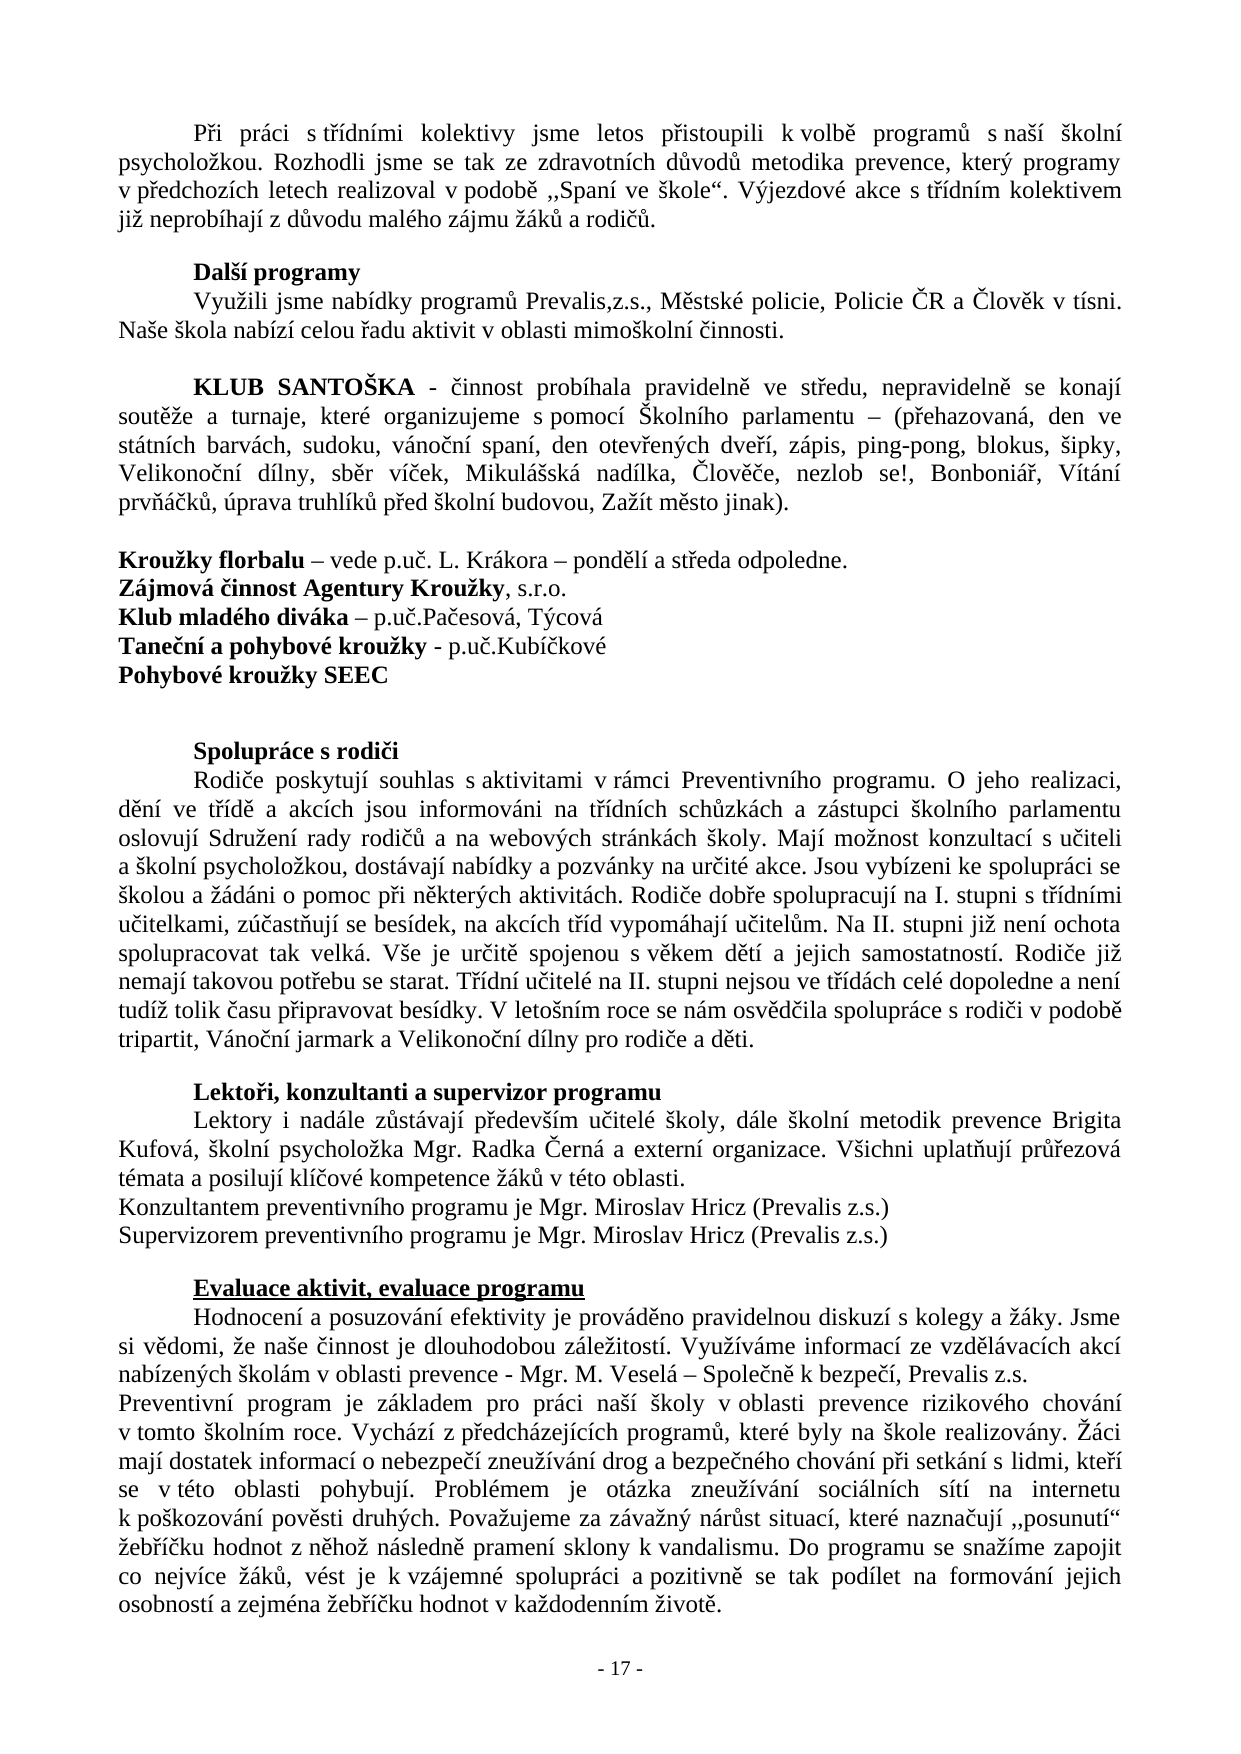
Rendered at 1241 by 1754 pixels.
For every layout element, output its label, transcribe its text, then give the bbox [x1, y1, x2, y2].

text KLUB SANTOŠKA - činnost probíhala pravidelně ve středu, nepravidelně se konají soutěže a turnaje, které organizujeme s pomocí Školního parlamentu – (přehazovaná, den ve státních barvách, sudoku, vánoční spaní, den otevřených dveří, zápis, ping-pong, blokus, šipky, Velikonoční dílny, sběr víček, Mikulášská nadílka, Člověče, nezlob se!, Bonboniář, Vítání prvňáčků, úprava truhlíků před školní budovou, Zažít město jinak). [118, 372, 1122, 516]
text Evaluace aktivit, evaluace programu [118, 1273, 1122, 1302]
text Využili jsme nabídky programů Prevalis,z.s., Městské policie, Policie ČR a Člověk v tísni. Naše škola nabízí celou řadu aktivit v oblasti mimoškolní činnosti. [118, 286, 1122, 343]
text Spolupráce s rodiči [118, 736, 1122, 765]
text Kroužky florbalu – vede p.uč. L. Krákora – pondělí a středa odpoledne. [118, 545, 1122, 573]
text Preventivní program je základem pro práci naší školy v oblasti prevence rizikového chování v tomto školním roce. Vychází z předcházejících programů, které byly na škole realizovány. Žáci mají dostatek informací o nebezpečí zneužívání drog a bezpečného chování při setkání s lidmi, kteří se v této oblasti pohybují. Problémem je otázka zneužívání sociálních sítí na internetu k poškozování pověsti druhých. Považujeme za závažný nárůst situací, které naznačují ,,posunutí“ žebříčku hodnot z něhož následně pramení sklony k vandalismu. Do programu se snažíme zapojit co nejvíce žáků, vést je k vzájemné spolupráci a pozitivně se tak podílet na formování jejich osobností a zejména žebříčku hodnot v každodenním životě. [118, 1388, 1122, 1618]
text Konzultantem preventivního programu je Mgr. Miroslav Hricz (Prevalis z.s.) [118, 1192, 1122, 1220]
text Supervizorem preventivního programu je Mgr. Miroslav Hricz (Prevalis z.s.) [118, 1220, 1122, 1249]
text Při práci s třídními kolektivy jsme letos přistoupili k volbě programů s naší školní psycholožkou. Rozhodli jsme se tak ze zdravotních důvodů metodika prevence, který programy v předchozích letech realizoval v podobě ,,Spaní ve škole“. Výjezdové akce s třídním kolektivem již neprobíhají z důvodu malého zájmu žáků a rodičů. [118, 118, 1122, 233]
text Taneční a pohybové kroužky - p.uč.Kubíčkové [118, 631, 1122, 660]
text Pohybové kroužky SEEC [118, 660, 1122, 688]
text Lektoři, konzultanti a supervizor programu [118, 1077, 1122, 1105]
text Klub mladého diváka – p.uč.Pačesová, Týcová [118, 602, 1122, 631]
text Zájmová činnost Agentury Kroužky, s.r.o. [118, 573, 1122, 602]
text Další programy [118, 257, 1122, 286]
text Lektory i nadále zůstávají především učitelé školy, dále školní metodik prevence Brigita Kufová, školní psycholožka Mgr. Radka Černá a externí organizace. Všichni uplatňují průřezová témata a posilují klíčové kompetence žáků v této oblasti. [118, 1105, 1122, 1192]
text Rodiče poskytují souhlas s aktivitami v rámci Preventivního programu. O jeho realizaci, dění ve třídě a akcích jsou informováni na třídních schůzkách a zástupci školního parlamentu oslovují Sdružení rady rodičů a na webových stránkách školy. Mají možnost konzultací s učiteli a školní psycholožkou, dostávají nabídky a pozvánky na určité akce. Jsou vybízeni ke spolupráci se školou a žádáni o pomoc při některých aktivitách. Rodiče dobře spolupracují na I. stupni s třídními učitelkami, zúčastňují se besídek, na akcích tříd vypomáhají učitelům. Na II. stupni již není ochota spolupracovat tak velká. Vše je určitě spojenou s věkem dětí a jejich samostatností. Rodiče již nemají takovou potřebu se starat. Třídní učitelé na II. stupni nejsou ve třídách celé dopoledne a není tudíž tolik času připravovat besídky. V letošním roce se nám osvědčila spolupráce s rodiči v podobě tripartit, Vánoční jarmark a Velikonoční dílny pro rodiče a děti. [118, 765, 1122, 1053]
text Hodnocení a posuzování efektivity je prováděno pravidelnou diskuzí s kolegy a žáky. Jsme si vědomi, že naše činnost je dlouhodobou záležitostí. Využíváme informací ze vzdělávacích akcí nabízených školám v oblasti prevence - Mgr. M. Veselá – Společně k bezpečí, Prevalis z.s. [118, 1302, 1122, 1388]
